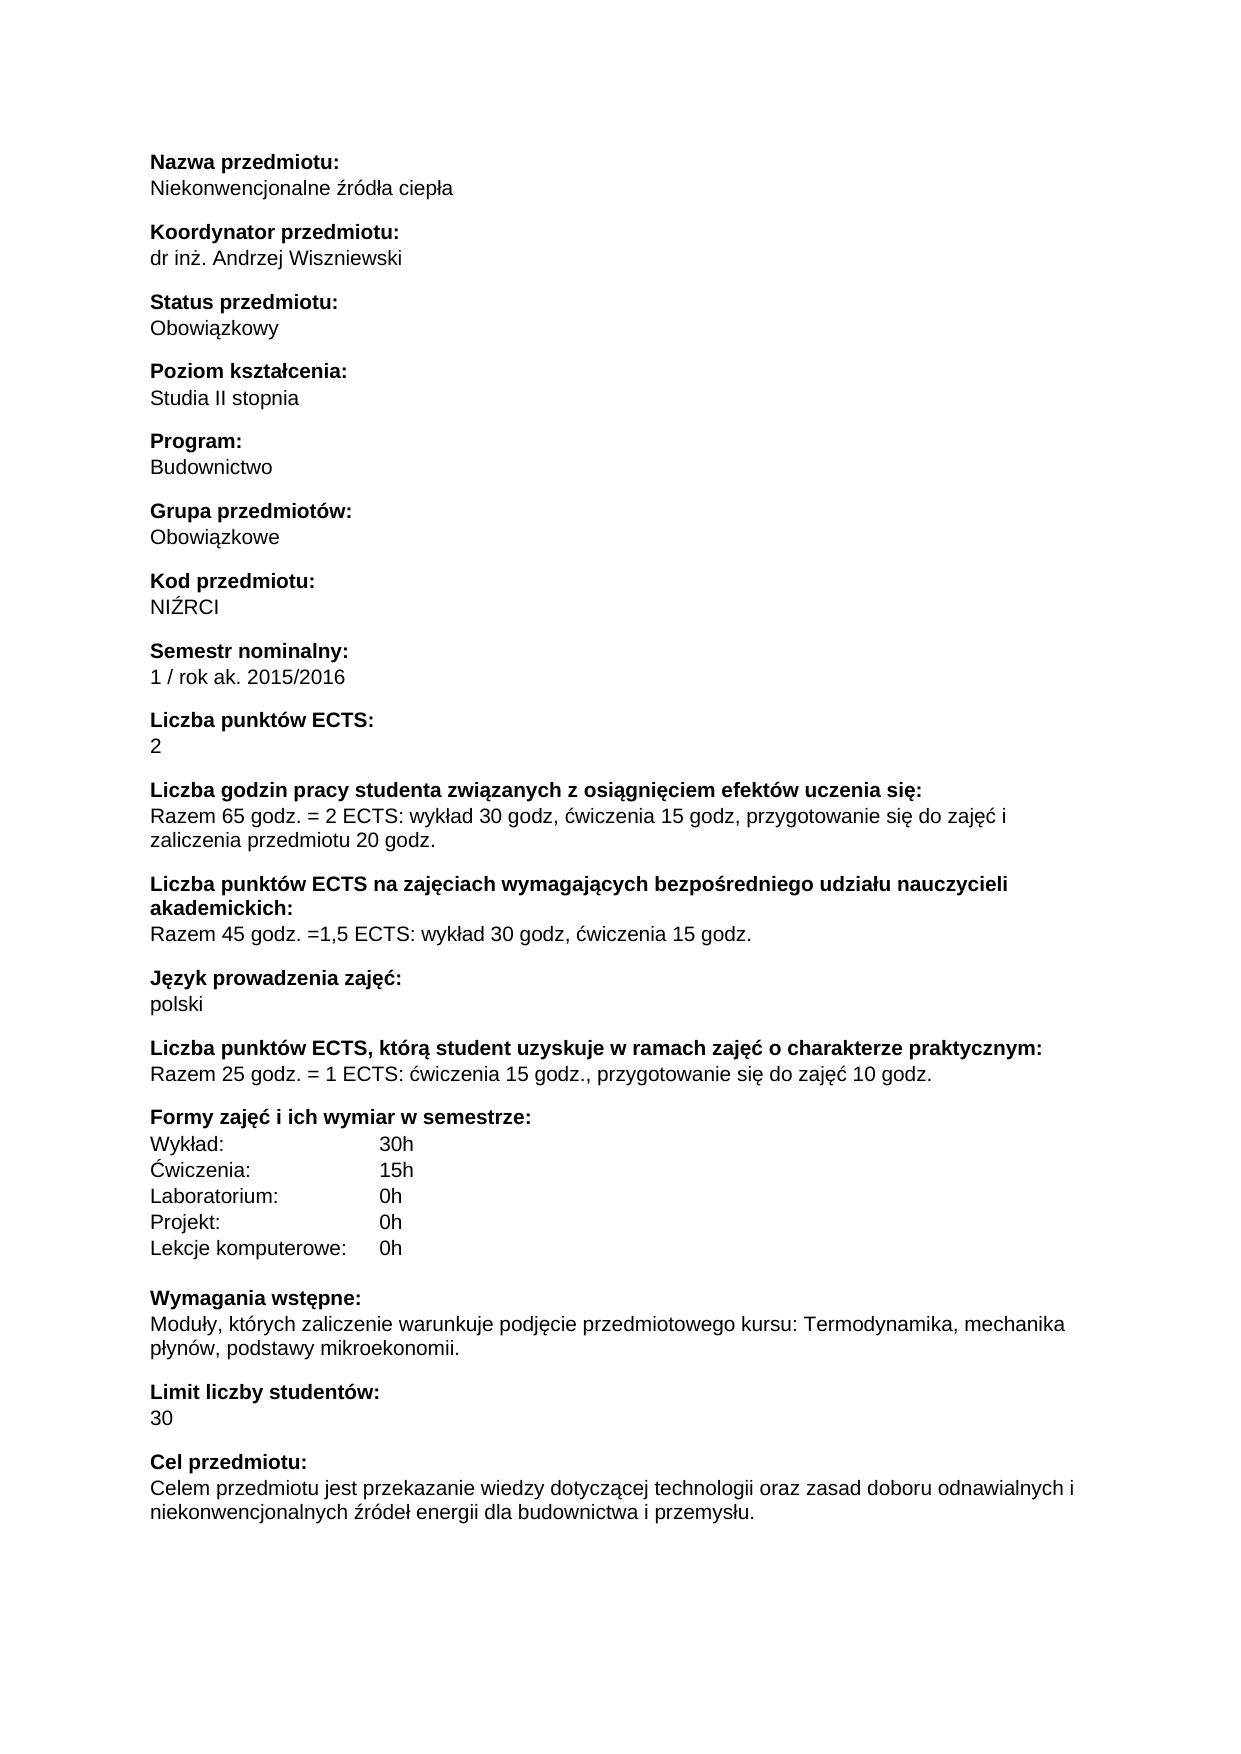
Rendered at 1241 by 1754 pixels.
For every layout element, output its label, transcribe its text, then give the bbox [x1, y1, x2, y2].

table_cell 0h [369, 1234, 597, 1260]
text NIŹRCI [150, 595, 1090, 619]
text Nazwa przedmiotu: [150, 150, 1090, 174]
table_cell 15h [369, 1156, 597, 1182]
text Grupa przedmiotów: [150, 499, 1090, 523]
text dr inż. Andrzej Wiszniewski [150, 246, 1090, 270]
text Liczba punktów ECTS, którą student uzyskuje w ramach zajęć o charakterze praktycznym: [150, 1035, 1090, 1059]
text Razem 45 godz. =1,5 ECTS: wykład 30 godz, ćwiczenia 15 godz. [150, 922, 1090, 946]
text 30 [150, 1406, 1090, 1430]
text Moduły, których zaliczenie warunkuje podjęcie przedmiotowego kursu: Termodynamika, mechanika płynów, podstawy mikroekonomii. [150, 1312, 1090, 1360]
table_cell Lekcje komputerowe: [140, 1236, 367, 1260]
text Liczba punktów ECTS: [150, 708, 1090, 732]
table_header Wykład: [140, 1132, 367, 1156]
table_cell 0h [369, 1208, 597, 1234]
table_cell Projekt: [140, 1210, 367, 1234]
table_header 30h [369, 1132, 597, 1156]
text Program: [150, 429, 1090, 453]
text Obowiązkowy [150, 316, 1090, 339]
text Razem 65 godz. = 2 ECTS: wykład 30 godz, ćwiczenia 15 godz, przygotowanie się do zajęć i zaliczenia przedmiotu 20 godz. [150, 804, 1090, 852]
text Wymagania wstępne: [150, 1286, 1090, 1310]
text Poziom kształcenia: [150, 359, 1090, 383]
text Liczba godzin pracy studenta związanych z osiągnięciem efektów uczenia się: [150, 778, 1090, 802]
table_cell Laboratorium: [140, 1184, 367, 1208]
text 1 / rok ak. 2015/2016 [150, 664, 1090, 688]
table_cell Ćwiczenia: [140, 1158, 367, 1182]
text Budownictwo [150, 455, 1090, 479]
text Razem 25 godz. = 1 ECTS: ćwiczenia 15 godz., przygotowanie się do zajęć 10 godz. [150, 1061, 1090, 1085]
text Celem przedmiotu jest przekazanie wiedzy dotyczącej technologii oraz zasad doboru odnawialnych i niekonwencjonalnych źródeł energii dla budownictwa i przemysłu. [150, 1476, 1090, 1523]
text Koordynator przedmiotu: [150, 220, 1090, 244]
text Niekonwencjonalne źródła ciepła [150, 176, 1090, 200]
text Status przedmiotu: [150, 289, 1090, 313]
text Limit liczby studentów: [150, 1380, 1090, 1404]
text Semestr nominalny: [150, 638, 1090, 662]
text Obowiązkowe [150, 525, 1090, 549]
text Studia II stopnia [150, 385, 1090, 409]
text Liczba punktów ECTS na zajęciach wymagających bezpośredniego udziału nauczycieli akademickich: [150, 872, 1090, 920]
text Kod przedmiotu: [150, 569, 1090, 593]
table_cell 0h [369, 1182, 597, 1208]
text 2 [150, 734, 1090, 758]
text Cel przedmiotu: [150, 1449, 1090, 1473]
text Język prowadzenia zajęć: [150, 966, 1090, 989]
text Formy zajęć i ich wymiar w semestrze: [150, 1105, 1090, 1129]
text polski [150, 992, 1090, 1016]
